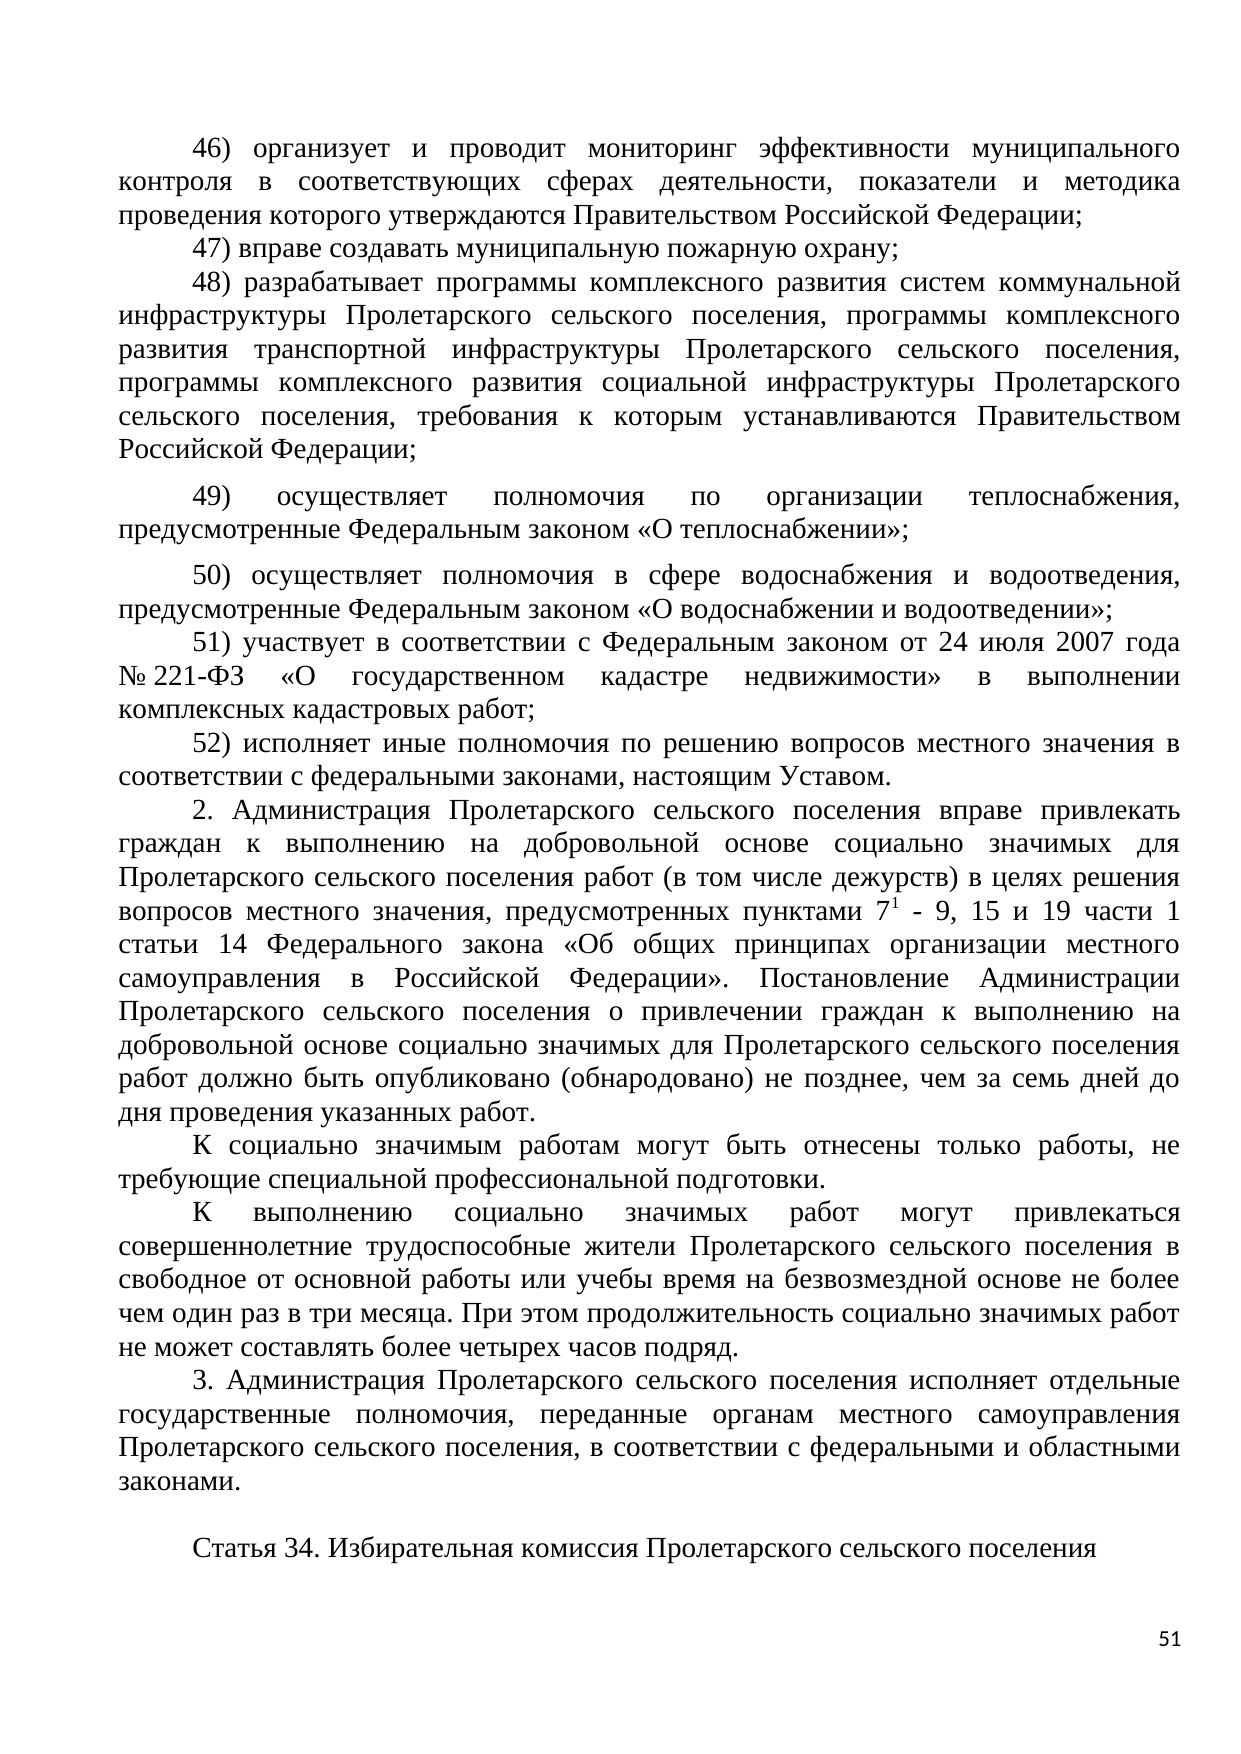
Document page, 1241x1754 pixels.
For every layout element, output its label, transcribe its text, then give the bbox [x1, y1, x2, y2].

text 52) исполняет иные полномочия по решению вопросов местного значения в соответствии с федеральными законами, настоящим Уставом. [118, 725, 1181, 792]
text 46) организует и проводит мониторинг эффективности муниципального контроля в соответствующих сферах деятельности, показатели и методика проведения которого утверждаются Правительством Российской Федерации; [118, 130, 1181, 230]
text Статья 34. Избирательная комиссия Пролетарского сельского поселения [118, 1530, 1181, 1563]
text 49) осуществляет полномочия по организации теплоснабжения, предусмотренные Федеральным законом «О теплоснабжении»; [118, 478, 1181, 545]
text 2. Администрация Пролетарского сельского поселения вправе привлекать граждан к выполнению на добровольной основе социально значимых для Пролетарского сельского поселения работ (в том числе дежурств) в целях решения вопросов местного значения, предусмотренных пунктами 71 - 9, 15 и 19 части 1 статьи 14 Федерального закона «Об общих принципах организации местного самоуправления в Российской Федерации». Постановление Администрации Пролетарского сельского поселения о привлечении граждан к выполнению на добровольной основе социально значимых для Пролетарского сельского поселения работ должно быть опубликовано (обнародовано) не позднее, чем за семь дней до дня проведения указанных работ. [118, 792, 1181, 1127]
text 3. Администрация Пролетарского сельского поселения исполняет отдельные государственные полномочия, переданные органам местного самоуправления Пролетарского сельского поселения, в соответствии с федеральными и областными законами. [118, 1362, 1181, 1496]
text 47) вправе создавать муниципальную пожарную охрану; [118, 230, 1181, 264]
text 51) участвует в соответствии с Федеральным законом от 24 июля 2007 года № 221-ФЗ «О государственном кадастре недвижимости» в выполнении комплексных кадастровых работ; [118, 624, 1181, 725]
text К социально значимым работам могут быть отнесены только работы, не требующие специальной профессиональной подготовки. [118, 1127, 1181, 1194]
text 50) осуществляет полномочия в сфере водоснабжения и водоотведения, предусмотренные Федеральным законом «О водоснабжении и водоотведении»; [118, 557, 1181, 624]
text К выполнению социально значимых работ могут привлекаться совершеннолетние трудоспособные жители Пролетарского сельского поселения в свободное от основной работы или учебы время на безвозмездной основе не более чем один раз в три месяца. При этом продолжительность социально значимых работ не может составлять более четырех часов подряд. [118, 1194, 1181, 1362]
text 48) разрабатывает программы комплексного развития систем коммунальной инфраструктуры Пролетарского сельского поселения, программы комплексного развития транспортной инфраструктуры Пролетарского сельского поселения, программы комплексного развития социальной инфраструктуры Пролетарского сельского поселения, требования к которым устанавливаются Правительством Российской Федерации; [118, 264, 1181, 465]
